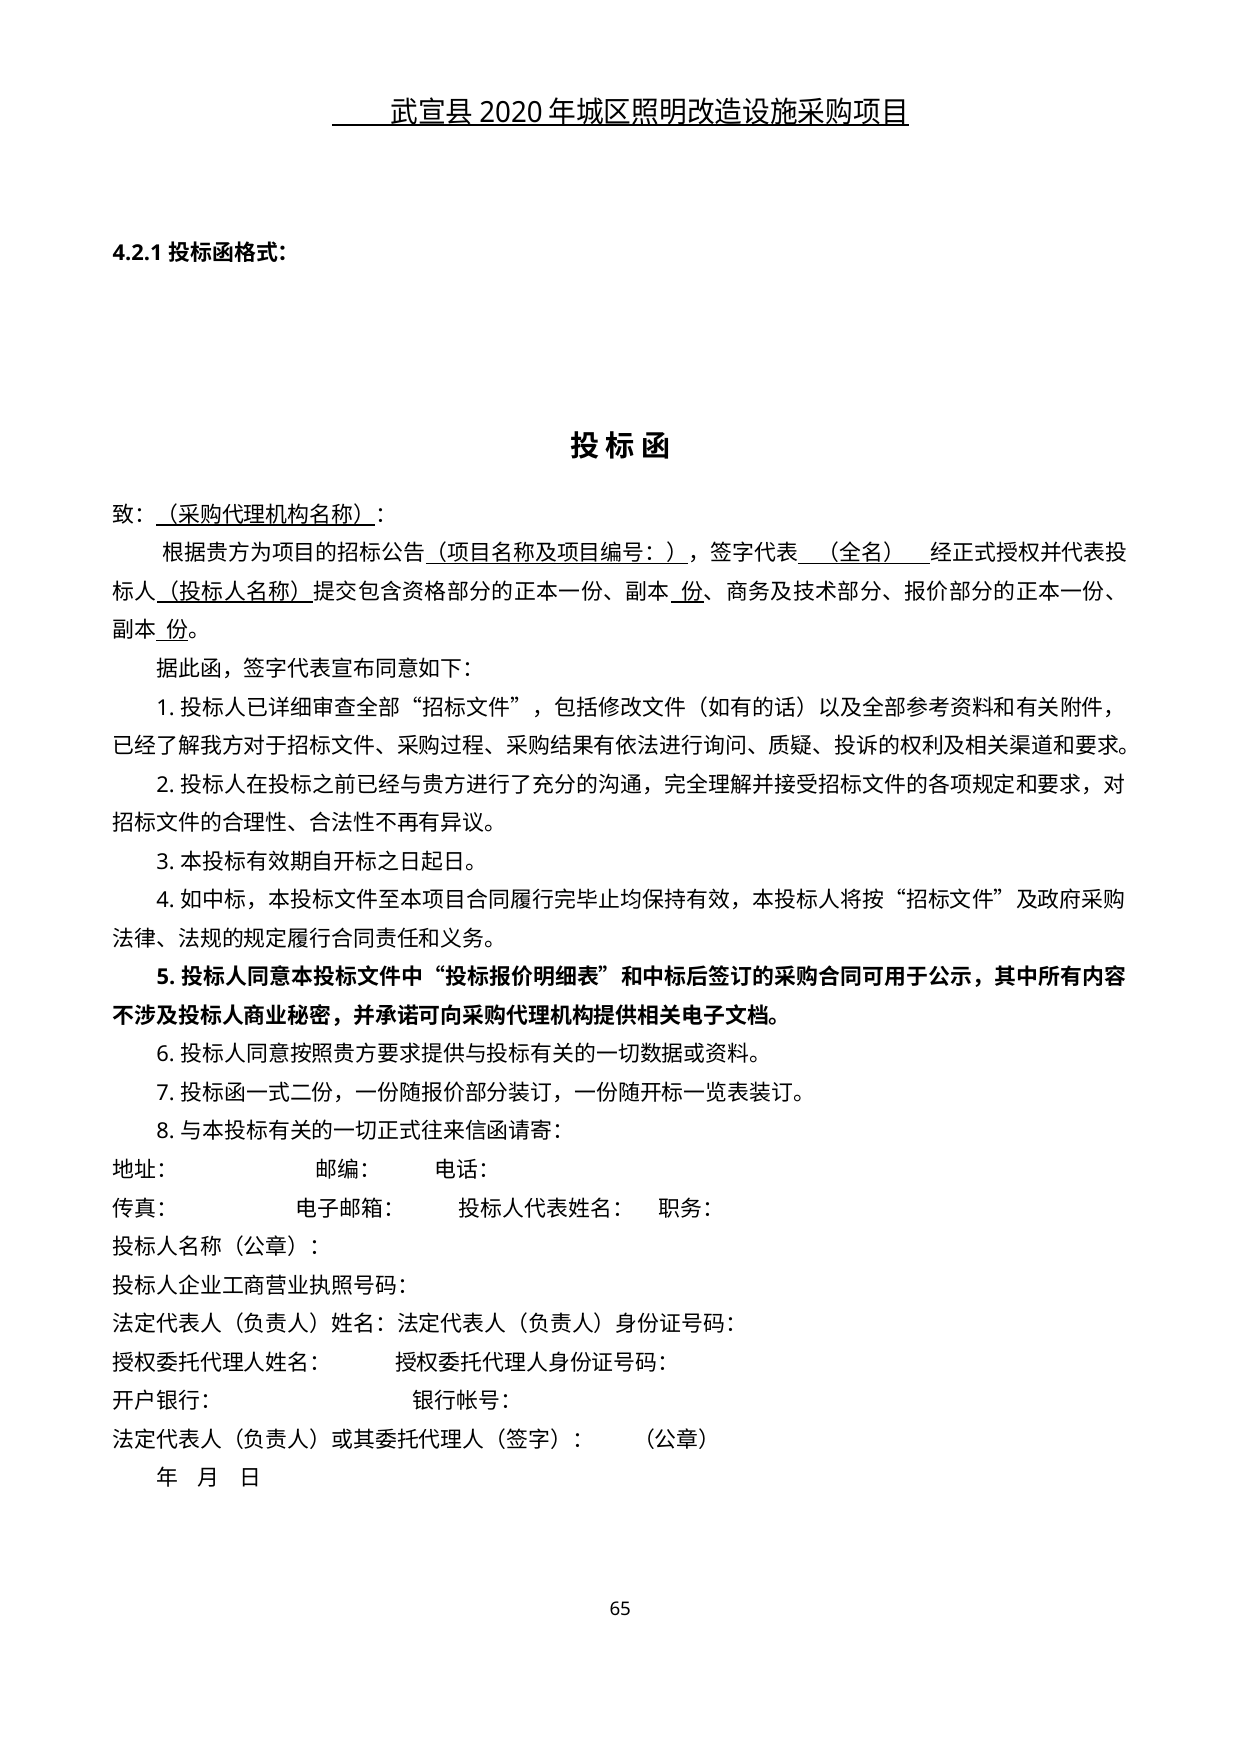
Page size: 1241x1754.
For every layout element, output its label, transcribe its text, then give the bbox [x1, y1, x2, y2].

text 投标人企业工商营业执照号码： [112, 1262, 1128, 1301]
text 投 标 函 [112, 423, 1128, 465]
text 致：（采购代理机构名称）： [112, 491, 1128, 530]
text 2. 投标人在投标之前已经与贵方进行了充分的沟通，完全理解并接受招标文件的各项规定和要求，对招标文件的合理性、合法性不再有异议。 [112, 761, 1128, 838]
text 6. 投标人同意按照贵方要求提供与投标有关的一切数据或资料。 [112, 1031, 1128, 1069]
text 1. 投标人已详细审查全部“招标文件”，包括修改文件（如有的话）以及全部参考资料和有关附件，已经了解我方对于招标文件、采购过程、采购结果有依法进行询问、质疑、投诉的权利及相关渠道和要求。 [112, 684, 1128, 761]
text 7. 投标函一式二份，一份随报价部分装订，一份随开标一览表装订。 [112, 1069, 1128, 1108]
text 根据贵方为项目的招标公告（项目名称及项目编号：），签字代表 （全名） 经正式授权并代表投标人（投标人名称）提交包含资格部分的正本一份、副本 份、商务及技术部分、报价部分的正本一份、副本 份。 [112, 530, 1128, 646]
text 授权委托代理人姓名： 授权委托代理人身份证号码： [112, 1339, 1128, 1378]
text 年 月 日 [112, 1455, 1128, 1493]
text 传真： 电子邮箱： 投标人代表姓名： 职务： [112, 1185, 1128, 1224]
text 3. 本投标有效期自开标之日起日。 [112, 838, 1128, 877]
text 开户银行： 银行帐号： [112, 1378, 1128, 1416]
text 4. 如中标，本投标文件至本项目合同履行完毕止均保持有效，本投标人将按“招标文件”及政府采购法律、法规的规定履行合同责任和义务。 [112, 877, 1128, 954]
text 4.2.1 投标函格式： [112, 234, 1128, 266]
text 地址： 邮编： 电话： [112, 1147, 1128, 1185]
text 5. 投标人同意本投标文件中“投标报价明细表”和中标后签订的采购合同可用于公示，其中所有内容不涉及投标人商业秘密，并承诺可向采购代理机构提供相关电子文档。 [112, 954, 1128, 1031]
text 投标人名称（公章）： [112, 1224, 1128, 1262]
text 8. 与本投标有关的一切正式往来信函请寄： [112, 1108, 1128, 1147]
text 法定代表人（负责人）或其委托代理人（签字）： （公章） [112, 1416, 1128, 1455]
text 法定代表人（负责人）姓名：法定代表人（负责人）身份证号码： [112, 1301, 1128, 1339]
text 据此函，签字代表宣布同意如下： [112, 646, 1128, 684]
